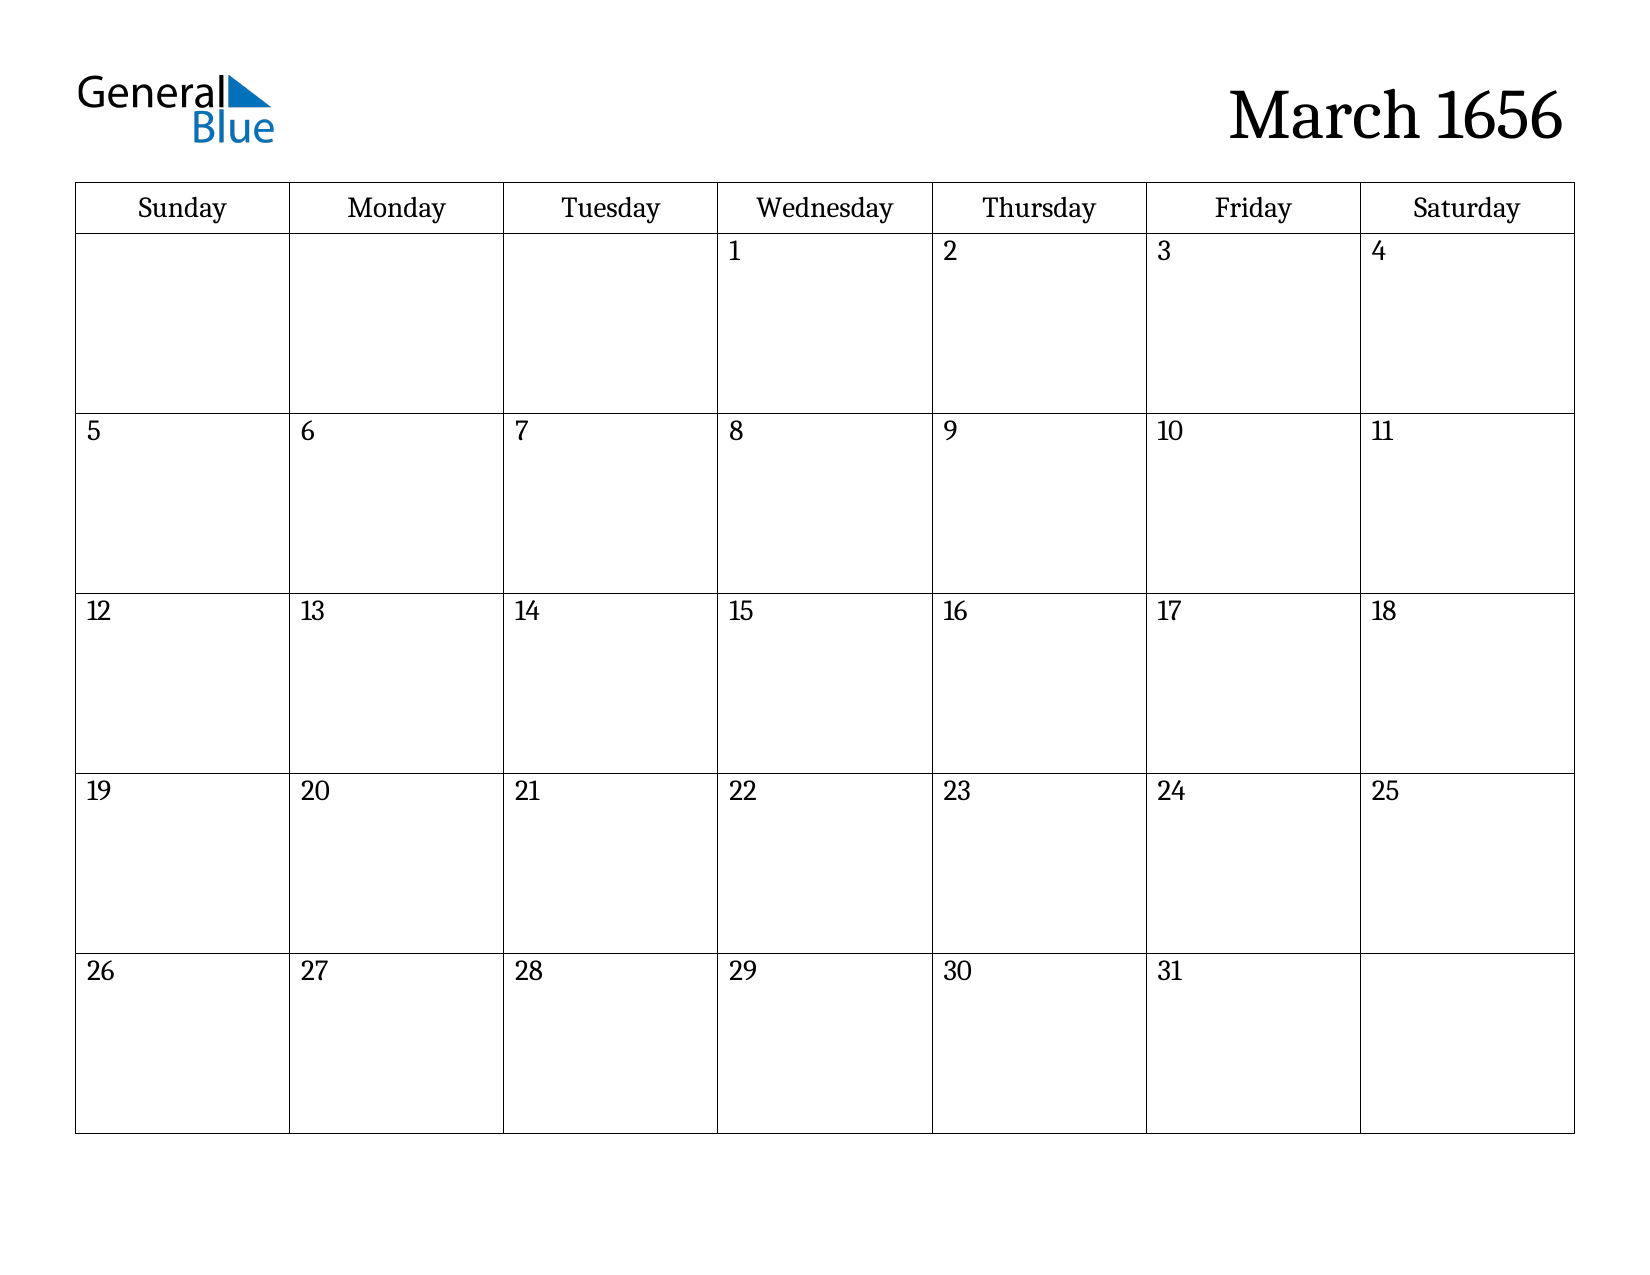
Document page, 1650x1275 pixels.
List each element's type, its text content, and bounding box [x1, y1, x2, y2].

table_cell 2 [933, 234, 1146, 267]
table_cell Sunday [76, 183, 289, 233]
table_cell [1147, 988, 1360, 1133]
table_cell [1361, 267, 1574, 413]
table_cell [1147, 448, 1360, 593]
table_cell 12 [76, 594, 289, 627]
picture [78, 75, 274, 143]
table_cell Monday [290, 183, 503, 233]
table_cell [504, 627, 717, 773]
table_cell [1147, 267, 1360, 413]
table_cell [1361, 448, 1574, 593]
table_cell 18 [1361, 594, 1574, 627]
table_cell Thursday [933, 183, 1146, 233]
table_cell 14 [504, 594, 717, 627]
table_cell [933, 988, 1146, 1133]
table_cell [290, 808, 503, 953]
table_cell 15 [718, 594, 932, 627]
table_cell 19 [76, 774, 289, 807]
table_cell 23 [933, 774, 1146, 807]
table_cell [504, 234, 717, 267]
table_cell [76, 234, 289, 267]
table_header March 1656 [504, 75, 1574, 182]
table_cell 29 [718, 954, 932, 987]
table_cell 20 [290, 774, 503, 807]
table_cell [290, 234, 503, 267]
table_cell Friday [1147, 183, 1360, 233]
table_cell [718, 988, 932, 1133]
table_cell [76, 448, 289, 593]
table_cell [76, 988, 289, 1133]
table_cell [1361, 954, 1574, 987]
table_cell [933, 808, 1146, 953]
table_cell [76, 627, 289, 773]
table_cell 27 [290, 954, 503, 987]
table_cell [290, 627, 503, 773]
table_cell [1361, 808, 1574, 953]
table_cell [718, 267, 932, 413]
table_cell [1361, 988, 1574, 1133]
table_cell [504, 808, 717, 953]
table_cell [718, 627, 932, 773]
table_cell [290, 448, 503, 593]
table_cell [933, 267, 1146, 413]
table_cell 6 [290, 414, 503, 447]
table_cell 7 [504, 414, 717, 447]
table_cell [76, 808, 289, 953]
table_cell 5 [76, 414, 289, 447]
table_cell [1147, 627, 1360, 773]
table_cell 16 [933, 594, 1146, 627]
table_cell 30 [933, 954, 1146, 987]
table_cell [718, 808, 932, 953]
table_cell 4 [1361, 234, 1574, 267]
table_cell 13 [290, 594, 503, 627]
table_cell [290, 988, 503, 1133]
table_cell 21 [504, 774, 717, 807]
table_cell [76, 267, 289, 413]
table_cell 28 [504, 954, 717, 987]
table_cell 17 [1147, 594, 1360, 627]
table_cell [504, 988, 717, 1133]
table_cell [718, 448, 932, 593]
table_cell Wednesday [718, 183, 932, 233]
table_cell 9 [933, 414, 1146, 447]
table_cell Saturday [1361, 183, 1574, 233]
table_cell [1361, 627, 1574, 773]
table_cell 8 [718, 414, 932, 447]
table_cell 24 [1147, 774, 1360, 807]
table_cell [504, 267, 717, 413]
table_cell 31 [1147, 954, 1360, 987]
table_cell [290, 267, 503, 413]
table_cell 11 [1361, 414, 1574, 447]
table_cell [504, 448, 717, 593]
table_cell 1 [718, 234, 932, 267]
table_cell Tuesday [504, 183, 717, 233]
table_cell 25 [1361, 774, 1574, 807]
table_cell 26 [76, 954, 289, 987]
table_cell [933, 627, 1146, 773]
table_cell [933, 448, 1146, 593]
table_cell 22 [718, 774, 932, 807]
table_cell 3 [1147, 234, 1360, 267]
table_cell 10 [1147, 414, 1360, 447]
table_header [76, 75, 503, 182]
table_cell [1147, 808, 1360, 953]
